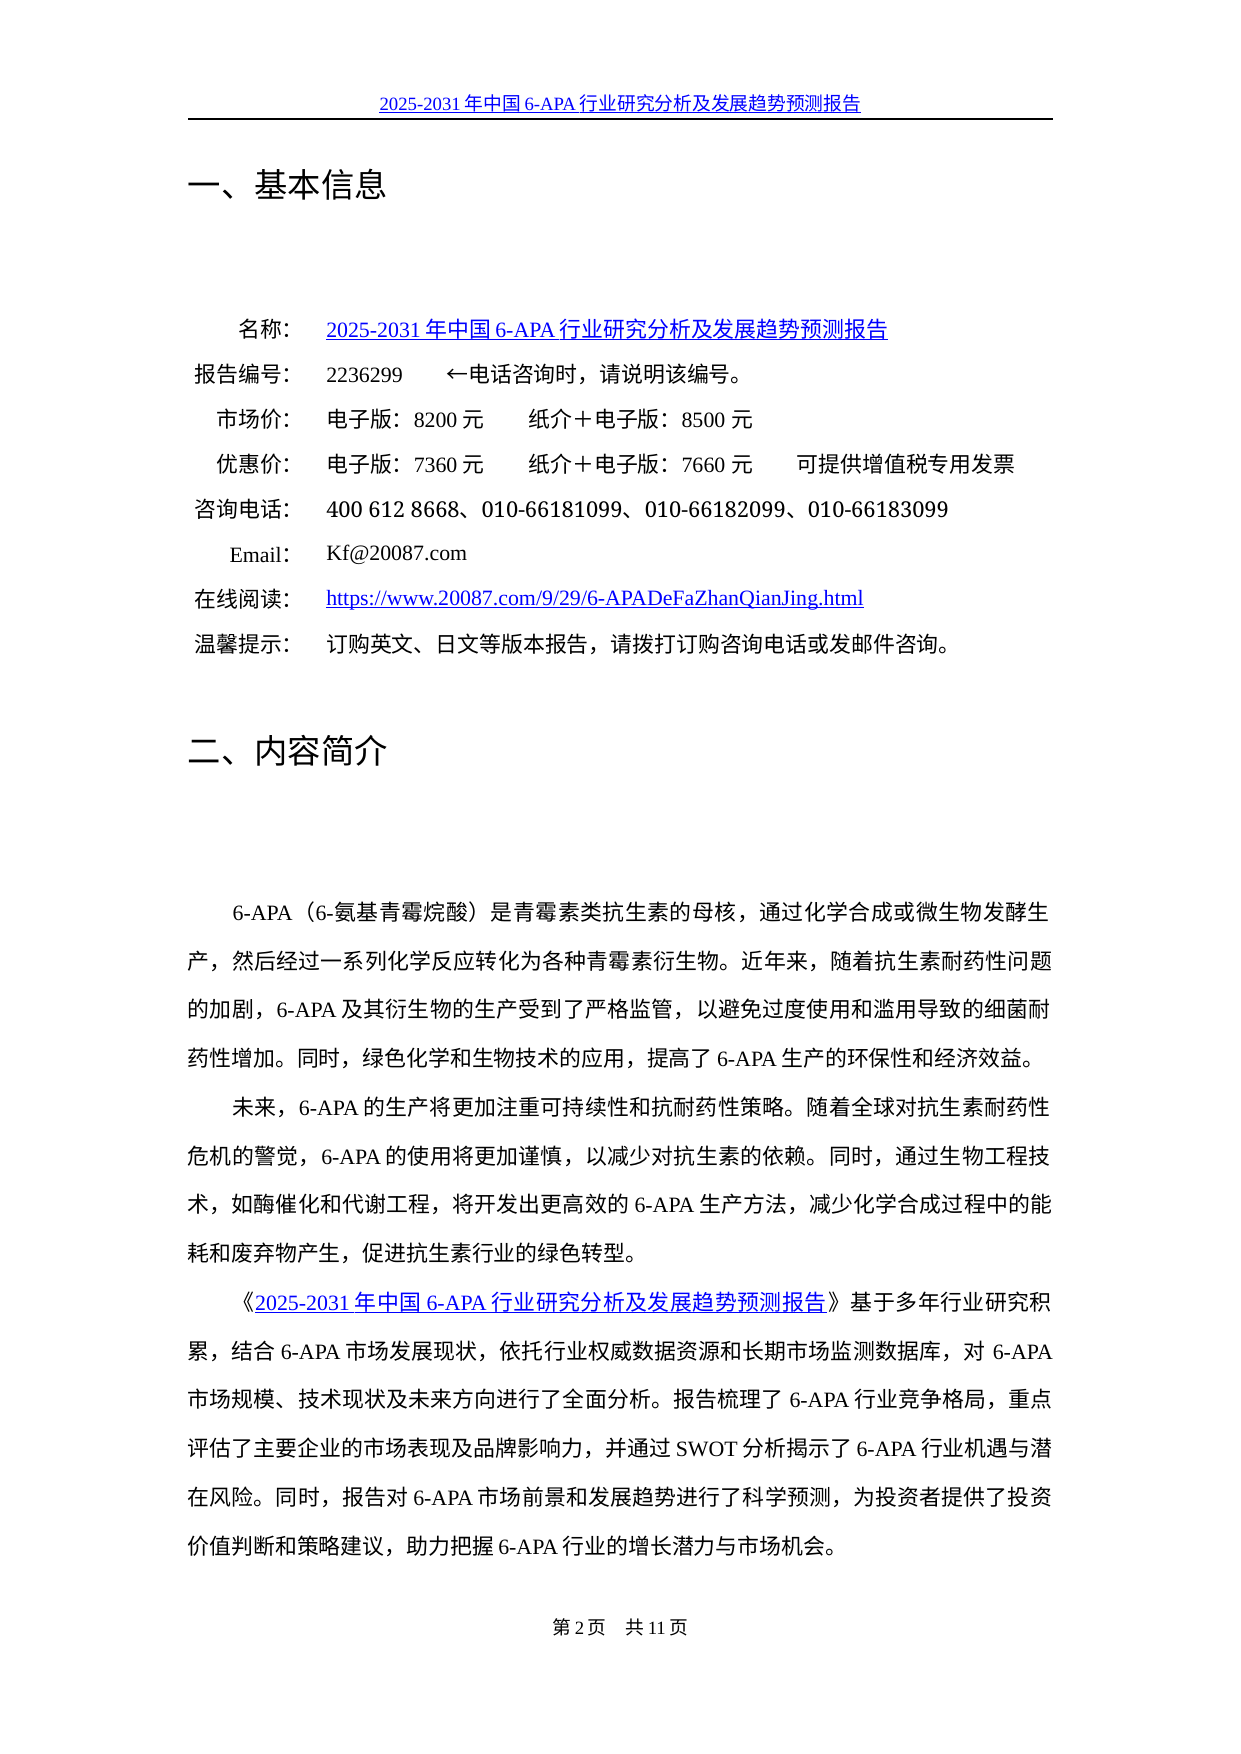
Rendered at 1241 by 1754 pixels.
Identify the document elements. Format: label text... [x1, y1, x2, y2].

table_cell 市场价： [167, 402, 315, 447]
table_cell [315, 582, 1073, 627]
table_header 2025-2031年中国6-APA行业研究分析及发展趋势预测报告 [315, 312, 1073, 357]
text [187, 894, 1053, 1561]
table_cell 咨询电话： [167, 492, 315, 537]
title 二、内容简介 [187, 717, 1053, 782]
title 一、基本信息 [187, 150, 1053, 215]
table_cell 2236299 ←电话咨询时，请说明该编号。 [315, 357, 1073, 402]
table_cell 电子版：7360 元 纸介＋电子版：7660 元 可提供增值税专用发票 [315, 447, 1073, 492]
table_cell 温馨提示： [167, 627, 315, 672]
table_cell 报告编号： [167, 357, 315, 402]
table_cell Kf@20087.com [315, 537, 1073, 582]
table_cell 订购英文、日文等版本报告，请拨打订购咨询电话或发邮件咨询。 [315, 627, 1073, 672]
table_cell 优惠价： [167, 447, 315, 492]
table_cell 在线阅读： [167, 582, 315, 627]
table_cell Email： [167, 537, 315, 582]
table_cell 400 612 8668、010-66181099、010-66182099、010-66183099 [315, 492, 1073, 537]
table_header 名称： [167, 312, 315, 357]
table_cell 电子版：8200 元 纸介＋电子版：8500 元 [315, 402, 1073, 447]
